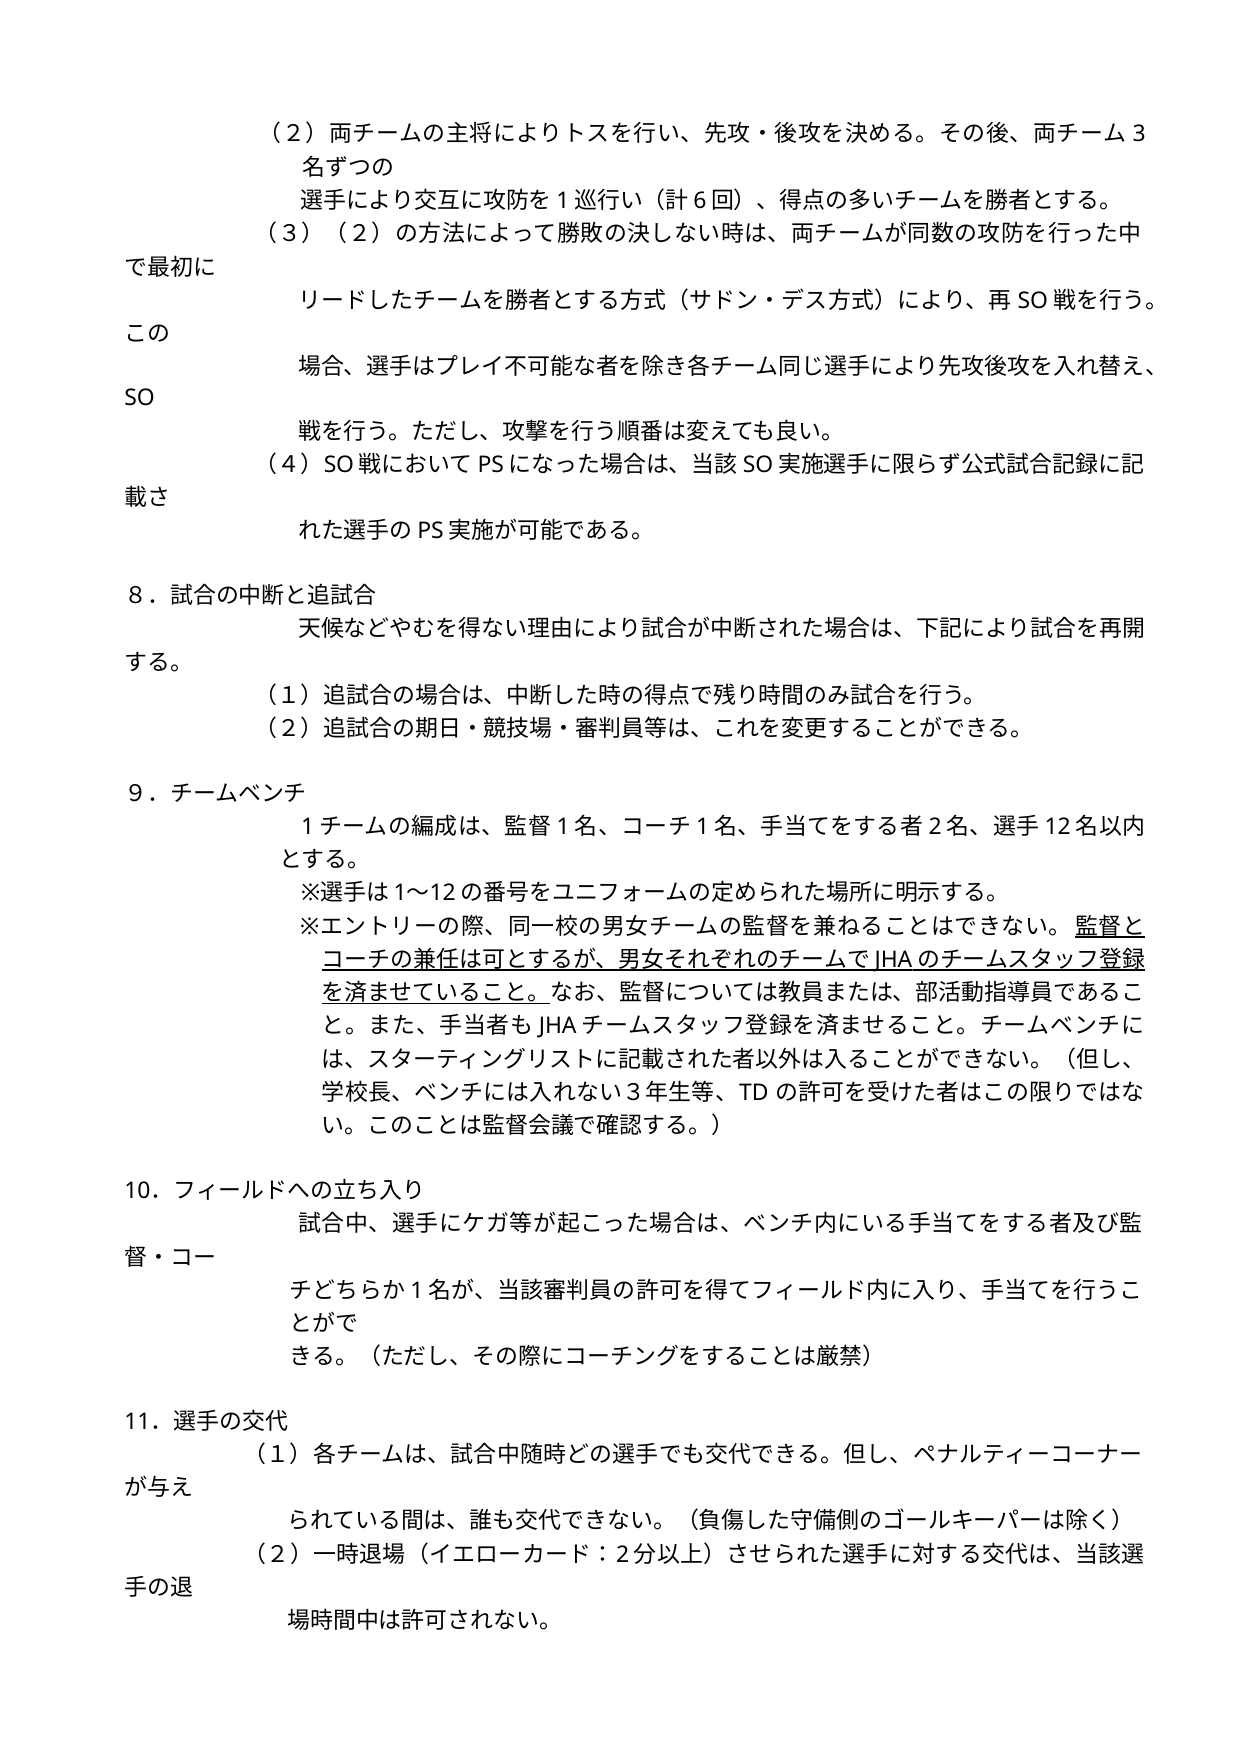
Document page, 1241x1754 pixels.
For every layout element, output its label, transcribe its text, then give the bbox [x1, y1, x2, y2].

text 場時間中は許可されない。 [124, 1602, 1145, 1635]
text 場合、選手はプレイ不可能な者を除き各チーム同じ選手により先攻後攻を入れ替え、SO [124, 348, 1145, 413]
text 11．選手の交代 [124, 1403, 1145, 1436]
text 選手により交互に攻防を1巡行い（計6回）、得点の多いチームを勝者とする。 [300, 182, 1145, 215]
text （２）一時退場（イエローカード：2分以上）させられた選手に対する交代は、当該選手の退 [124, 1536, 1145, 1602]
text 1チームの編成は、監督1名、コーチ1名、手当てをする者2名、選手12名以内とする。 [279, 808, 1145, 874]
text 10．フィールドへの立ち入り [124, 1172, 1145, 1205]
text （１）各チームは、試合中随時どの選手でも交代できる。但し、ペナルティーコーナーが与え [124, 1436, 1145, 1502]
text （２）追試合の期日・競技場・審判員等は、これを変更することができる。 [124, 710, 1145, 743]
text れた選手のPS実施が可能である。 [124, 512, 1145, 546]
text ※エントリーの際、同一校の男女チームの監督を兼ねることはできない。監督とコーチの兼任は可とするが、男女それぞれのチームでJHAのチームスタッフ登録を済ませていること。なお、監督については教員または、部活動指導員であること。また、手当者もJHAチームスタッフ登録を済ませること。チームベンチには、スターティングリストに記載された者以外は入ることができない。（但し、学校長、ベンチには入れない３年生等、TD の許可を受けた者はこの限りではない。このことは監督会議で確認する。） [300, 907, 1145, 1141]
text きる。（ただし、その際にコーチングをすることは厳禁） [289, 1338, 1145, 1371]
text 試合中、選手にケガ等が起こった場合は、ベンチ内にいる手当てをする者及び監督・コー [124, 1205, 1145, 1272]
text （４）SO戦においてPSになった場合は、当該SO実施選手に限らず公式試合記録に記載さ [124, 446, 1145, 512]
text （３）（２）の方法によって勝敗の決しない時は、両チームが同数の攻防を行った中で最初に [124, 215, 1145, 282]
text ９．チームベンチ [124, 774, 1145, 808]
text ８．試合の中断と追試合 [124, 577, 1145, 610]
text チどちらか1名が、当該審判員の許可を得てフィールド内に入り、手当てを行うことがで [289, 1272, 1145, 1338]
text リードしたチームを勝者とする方式（サドン・デス方式）により、再SO戦を行う。この [124, 282, 1145, 348]
text 戦を行う。ただし、攻撃を行う順番は変えても良い。 [124, 413, 1145, 446]
text 天候などやむを得ない理由により試合が中断された場合は、下記により試合を再開する。 [124, 610, 1145, 677]
text られている間は、誰も交代できない。（負傷した守備側のゴールキーパーは除く） [124, 1502, 1145, 1536]
text ※選手は1～12の番号をユニフォームの定められた場所に明示する。 [279, 874, 1145, 907]
text （２）両チームの主将によりトスを行い、先攻・後攻を決める。その後、両チーム3名ずつの [258, 115, 1145, 182]
text （１）追試合の場合は、中断した時の得点で残り時間のみ試合を行う。 [124, 677, 1145, 710]
